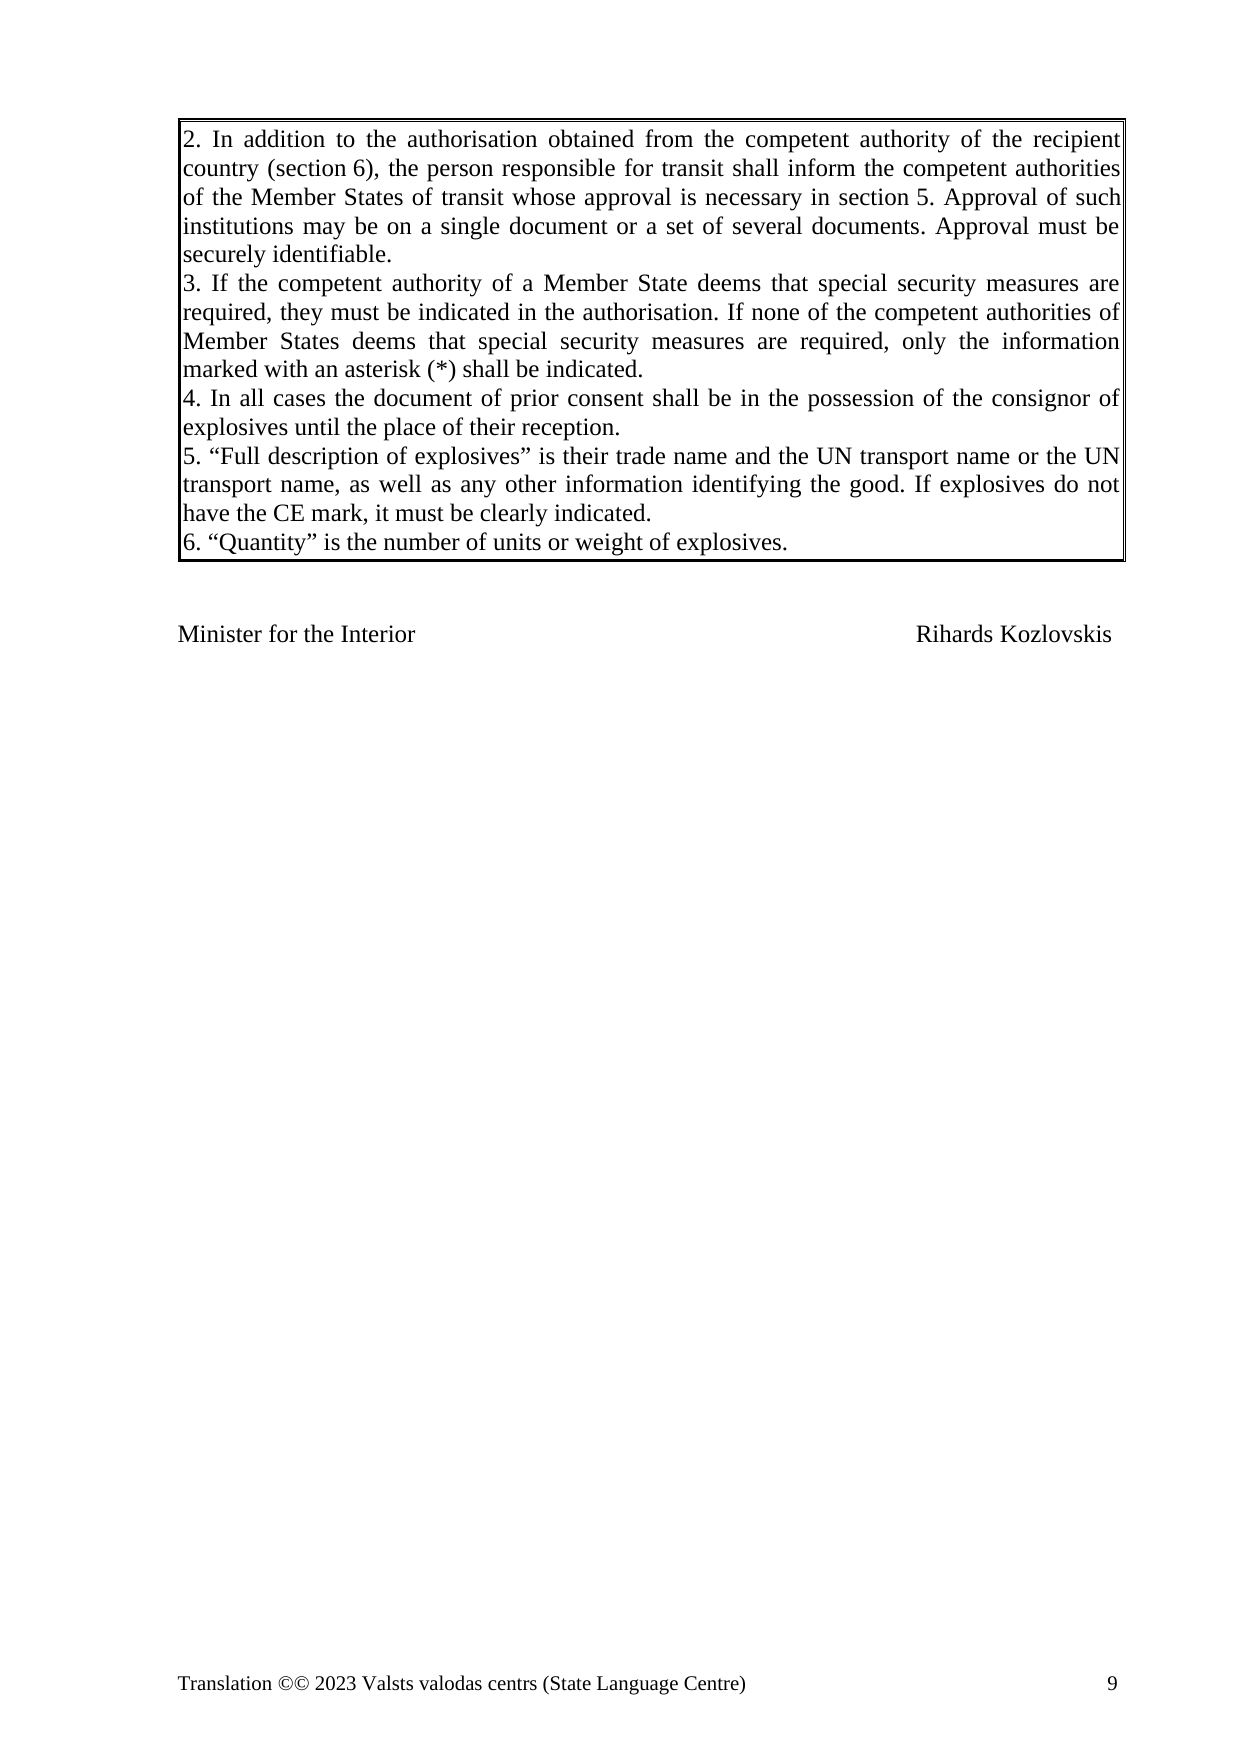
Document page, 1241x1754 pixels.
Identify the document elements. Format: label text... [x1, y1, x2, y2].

text Minister for the Interior Rihards Kozlovskis [177, 619, 1122, 648]
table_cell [181, 122, 1123, 559]
